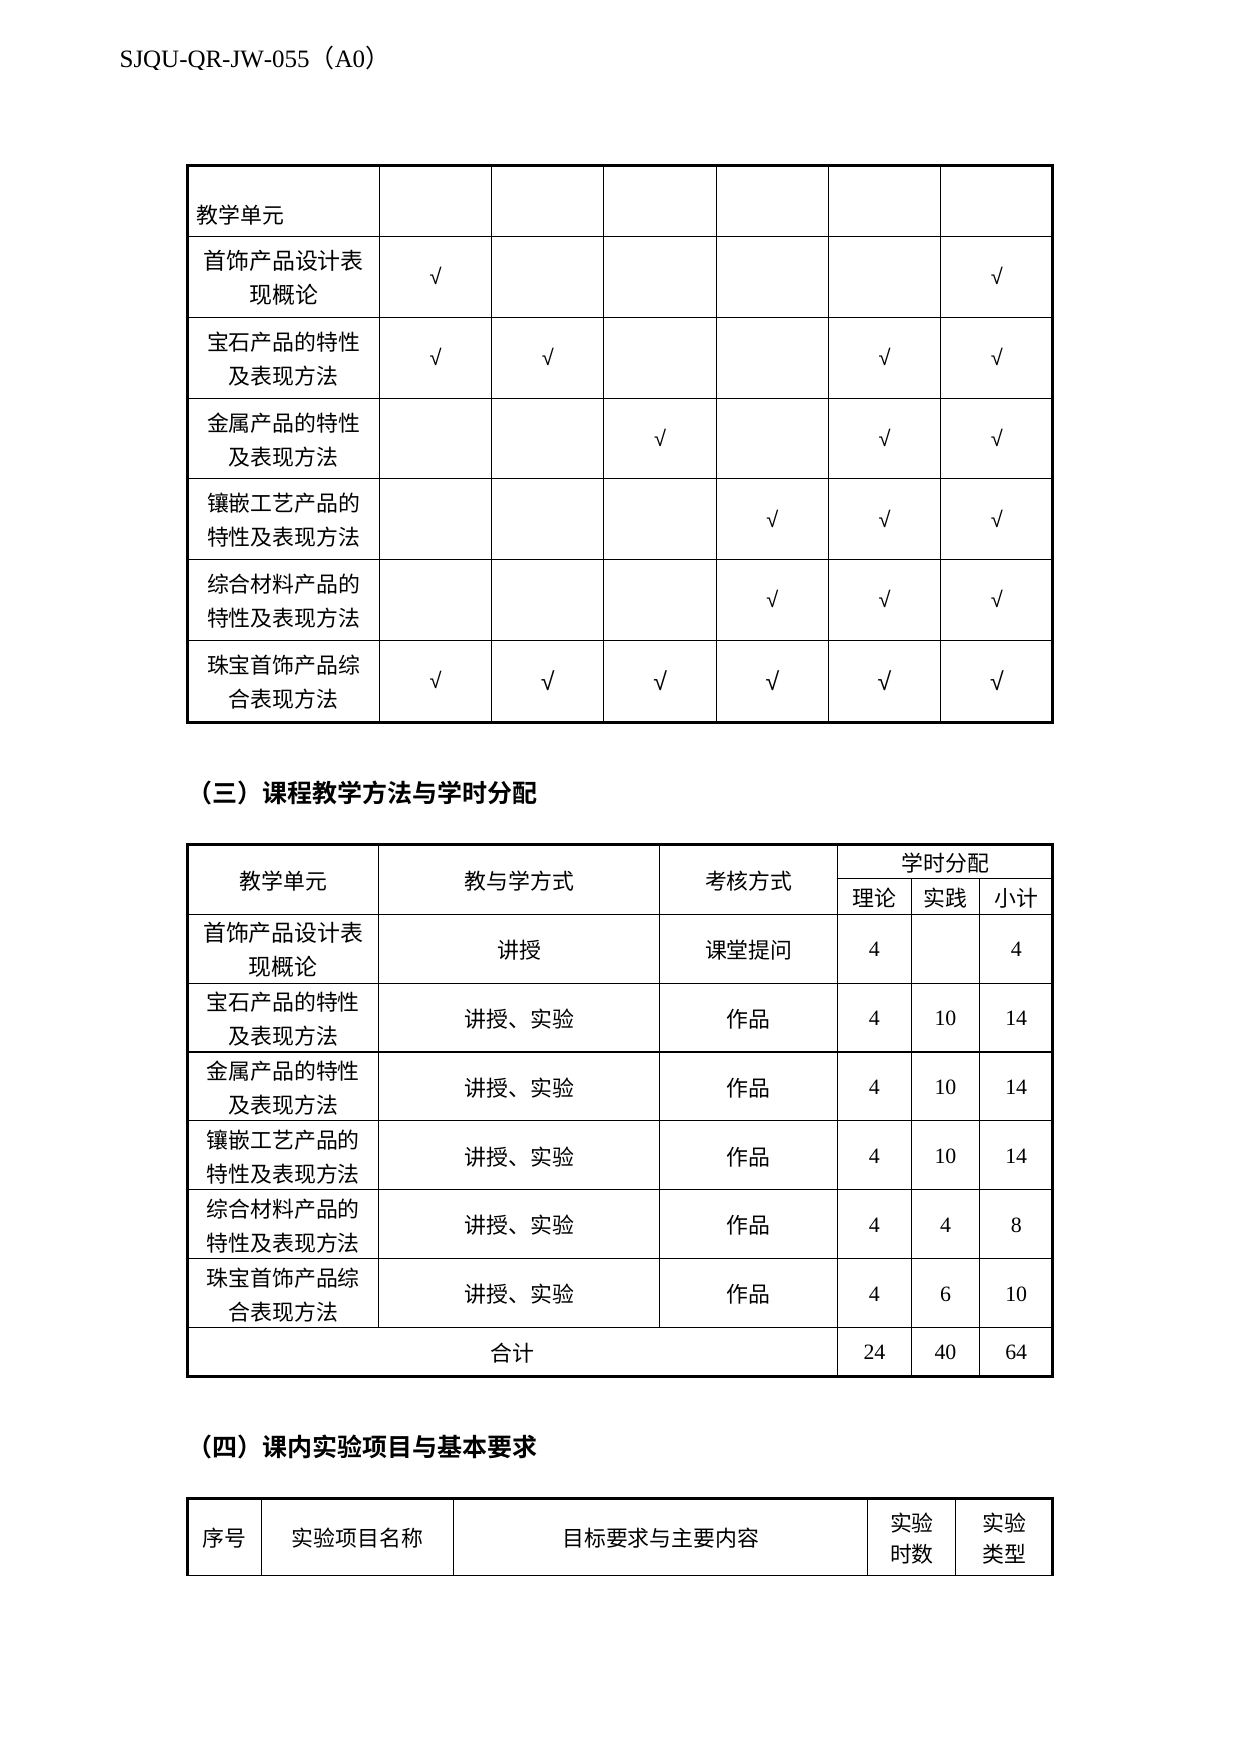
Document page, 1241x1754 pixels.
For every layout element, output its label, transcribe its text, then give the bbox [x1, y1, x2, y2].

table_cell √ [492, 641, 603, 721]
table_cell [492, 479, 603, 559]
table_cell 作品 [660, 984, 837, 1051]
table_cell 4 [838, 1259, 911, 1327]
table_cell [380, 560, 491, 640]
table_cell [829, 237, 940, 317]
table_cell 作品 [660, 1259, 837, 1327]
table_cell √ [604, 399, 716, 478]
table_cell [717, 237, 828, 317]
table_cell √ [941, 318, 1051, 397]
table_cell 讲授、实验 [379, 1053, 659, 1120]
table_cell 首饰产品设计表现概论 [189, 915, 378, 982]
table_cell [380, 399, 491, 478]
table_cell 小计 [980, 879, 1051, 913]
table_cell 4 [838, 1190, 911, 1258]
table_header 5 [829, 167, 940, 236]
table_header 目标要求与主要内容 [454, 1500, 867, 1575]
table_header 3 [604, 167, 716, 236]
table_cell 40 [912, 1328, 979, 1374]
table_cell √ [941, 399, 1051, 478]
table_header 课程目标 教学单元 [189, 167, 379, 236]
table_cell √ [829, 399, 940, 478]
table_cell 作品 [660, 1121, 837, 1189]
table_cell 64 [980, 1328, 1051, 1374]
table_header 实验 类型 [956, 1500, 1051, 1575]
table_cell √ [941, 560, 1051, 640]
table_cell √ [941, 479, 1051, 559]
table_cell √ [492, 318, 603, 397]
table_cell 课堂提问 [660, 915, 837, 982]
table_cell 14 [980, 1053, 1051, 1120]
table_cell √ [604, 641, 716, 721]
table_cell √ [380, 318, 491, 397]
table_cell [717, 318, 828, 397]
table_cell 讲授、实验 [379, 1121, 659, 1189]
text （四）课内实验项目与基本要求 [187, 1412, 1053, 1479]
table_cell √ [380, 237, 491, 317]
table_cell 讲授 [379, 915, 659, 982]
table_cell 镶嵌工艺产品的特性及表现方法 [189, 1121, 378, 1189]
table_cell √ [829, 318, 940, 397]
table_cell [717, 399, 828, 478]
table_cell 4 [838, 984, 911, 1051]
table_cell 14 [980, 1121, 1051, 1189]
table_cell [604, 479, 716, 559]
table_cell [604, 237, 716, 317]
table_cell 4 [980, 915, 1051, 982]
table_cell √ [829, 641, 940, 721]
table_cell √ [717, 560, 828, 640]
table_cell [604, 318, 716, 397]
table_cell 宝石产品的特性及表现方法 [189, 984, 378, 1051]
table_cell 4 [838, 1053, 911, 1120]
table_cell 8 [980, 1190, 1051, 1258]
table_header 实验项目名称 [262, 1500, 453, 1575]
table_header 4 [717, 167, 828, 236]
table_cell 综合材料产品的特性及表现方法 [189, 1190, 378, 1258]
table_cell √ [829, 560, 940, 640]
table_cell 24 [838, 1328, 911, 1374]
table_cell [912, 915, 979, 982]
table_cell 首饰产品设计表现概论 [189, 237, 379, 317]
table_cell 实践 [912, 879, 979, 913]
table_cell 讲授、实验 [379, 984, 659, 1051]
table_header 教学单元 [189, 846, 378, 913]
table_cell 综合材料产品的特性及表现方法 [189, 560, 379, 640]
table_cell √ [717, 641, 828, 721]
table_cell [492, 399, 603, 478]
table_cell 10 [912, 1121, 979, 1189]
table_cell 宝石产品的特性及表现方法 [189, 318, 379, 397]
table_cell 作品 [660, 1190, 837, 1258]
table_cell [604, 560, 716, 640]
table_cell 合计 [189, 1328, 837, 1374]
table_header 考核方式 [660, 846, 837, 913]
table_header 1 [380, 167, 491, 236]
table_header 学时分配 [838, 846, 1051, 878]
table_header 6 [941, 167, 1051, 236]
table_cell √ [380, 641, 491, 721]
table_cell 珠宝首饰产品综合表现方法 [189, 641, 379, 721]
table_cell √ [941, 641, 1051, 721]
table_cell [380, 479, 491, 559]
table_header 序号 [189, 1500, 261, 1575]
table_cell 10 [912, 1053, 979, 1120]
table_header 教与学方式 [379, 846, 659, 913]
table_cell 10 [912, 984, 979, 1051]
table_cell 6 [912, 1259, 979, 1327]
table_cell √ [941, 237, 1051, 317]
table_cell 金属产品的特性及表现方法 [189, 399, 379, 478]
table_cell 讲授、实验 [379, 1259, 659, 1327]
text （三）课程教学方法与学时分配 [187, 758, 1053, 826]
table_cell 珠宝首饰产品综合表现方法 [189, 1259, 378, 1327]
table_cell 镶嵌工艺产品的特性及表现方法 [189, 479, 379, 559]
table_cell [492, 560, 603, 640]
table_cell 金属产品的特性及表现方法 [189, 1053, 378, 1120]
table_cell [492, 237, 603, 317]
table_cell √ [717, 479, 828, 559]
table_cell 讲授、实验 [379, 1190, 659, 1258]
table_header 2 [492, 167, 603, 236]
table_cell 作品 [660, 1053, 837, 1120]
table_cell 14 [980, 984, 1051, 1051]
table_cell 4 [838, 915, 911, 982]
table_header 实验 时数 [868, 1500, 955, 1575]
table_cell 理论 [838, 879, 911, 913]
table_cell √ [829, 479, 940, 559]
table_cell 10 [980, 1259, 1051, 1327]
table_cell 4 [838, 1121, 911, 1189]
table_cell 4 [912, 1190, 979, 1258]
